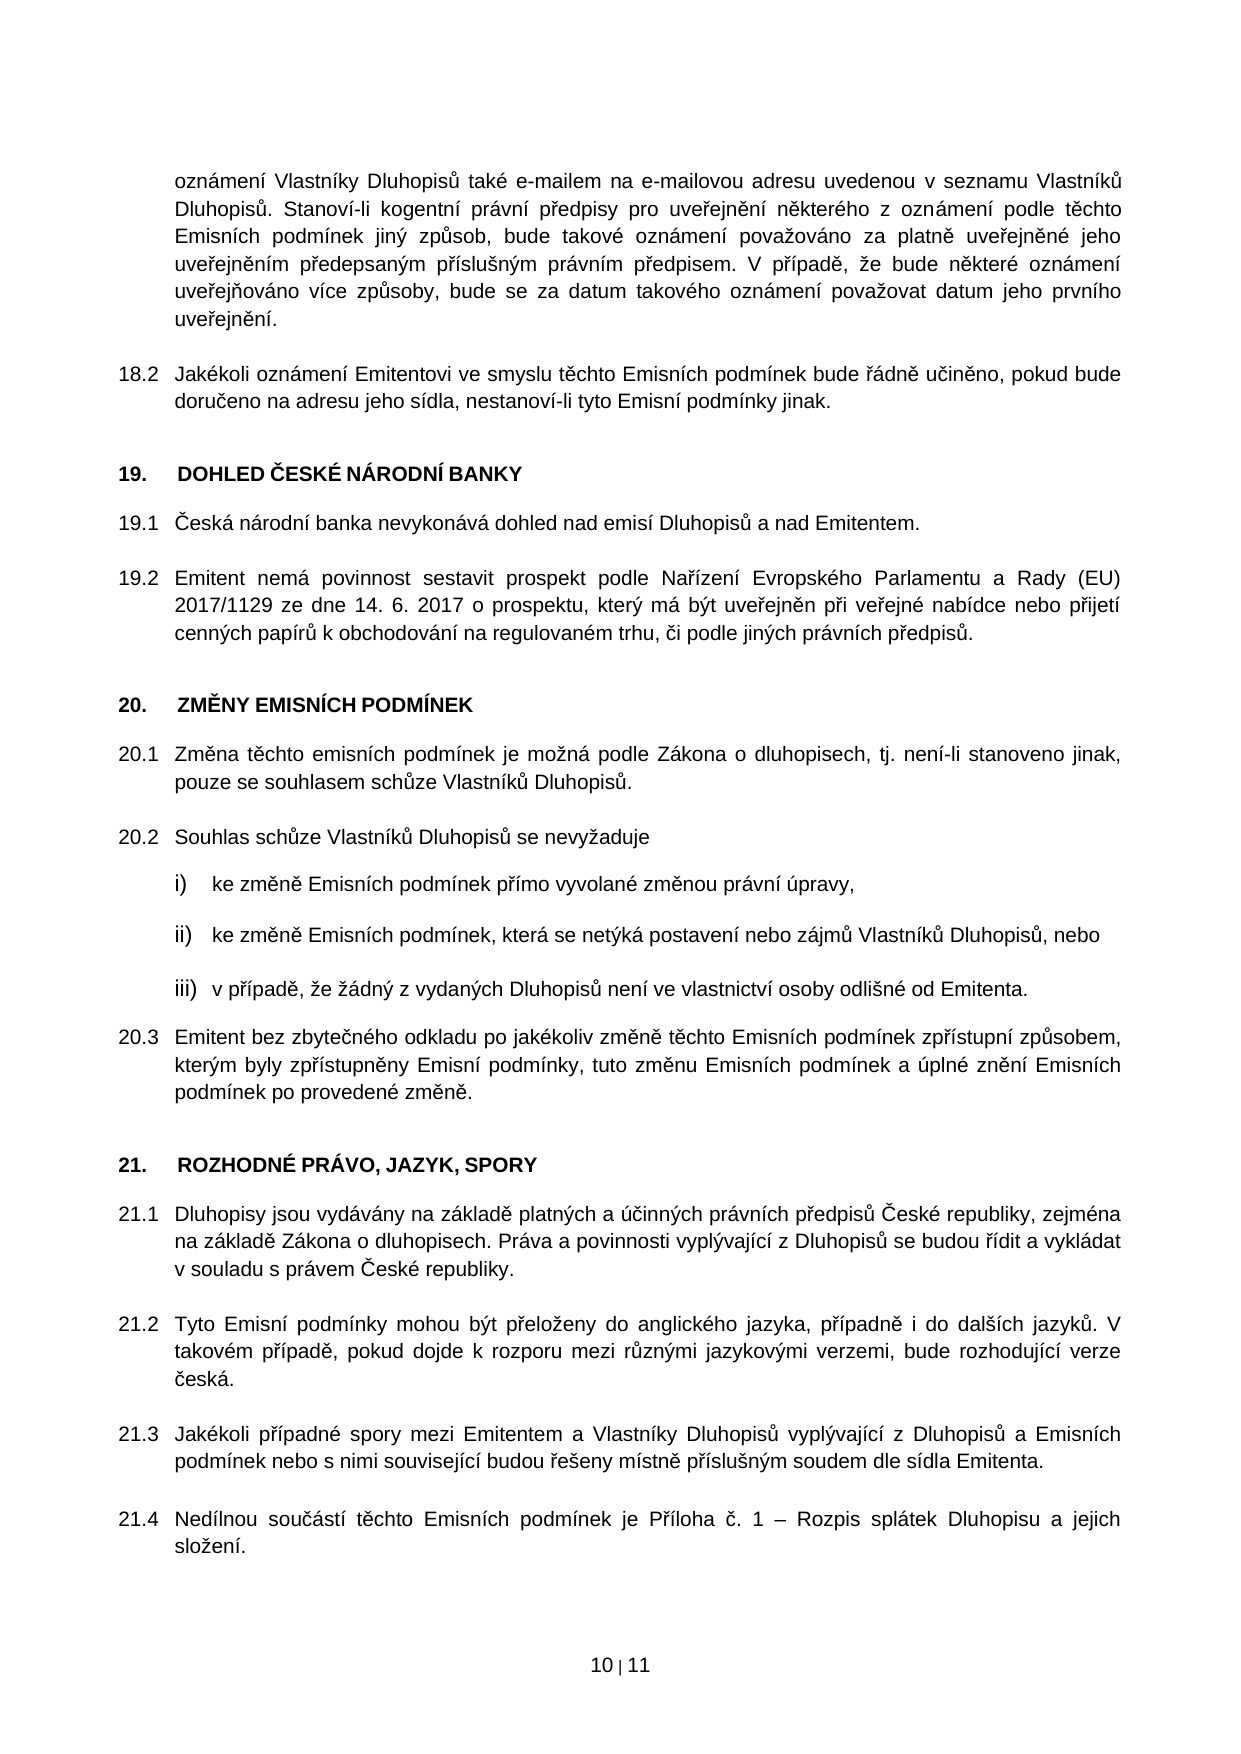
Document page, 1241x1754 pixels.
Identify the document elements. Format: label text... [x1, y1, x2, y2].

list Česká národní banka nevykonává dohled nad emisí Dluhopisů a nad Emitentem. [118, 510, 1122, 534]
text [174, 169, 1122, 330]
subtitle ZMĚNY EMISNÍCH PODMÍNEK [118, 693, 1111, 717]
list ke změně Emisních podmínek přímo vyvolané změnou právní úpravy, [174, 869, 1121, 896]
list Jakékoli případné spory mezi Emitentem a Vlastníky Dluhopisů vyplývající z Dluhopisů a Emisních podmínek nebo s nimi související budou řešeny místně příslušným soudem dle sídla Emitenta. [118, 1422, 1122, 1473]
list Emitent bez zbytečného odkladu po jakékoliv změně těchto Emisních podmínek zpřístupní způsobem, kterým byly zpřístupněny Emisní podmínky, tuto změnu Emisních podmínek a úplné znění Emisních podmínek po provedené změně. [118, 1025, 1122, 1104]
list Změna těchto emisních podmínek je možná podle Zákona o dluhopisech, tj. není-li stanoveno jinak, pouze se souhlasem schůze Vlastníků Dluhopisů. [118, 742, 1122, 793]
list ke změně Emisních podmínek, která se netýká postavení nebo zájmů Vlastníků Dluhopisů, nebo [174, 921, 1121, 947]
list Emitent nemá povinnost sestavit prospekt podle Nařízení Evropského Parlamentu a Rady (EU) 2017/1129 ze dne 14. 6. 2017 o prospektu, který má být uveřejněn při veřejné nabídce nebo přijetí cenných papírů k obchodování na regulovaném trhu, či podle jiných právních předpisů. [118, 565, 1122, 644]
list Tyto Emisní podmínky mohou být přeloženy do anglického jazyka, případně i do dalších jazyků. V takovém případě, pokud dojde k rozporu mezi různými jazykovými verzemi, bude rozhodující verze česká. [118, 1312, 1122, 1391]
list v případě, že žádný z vydaných Dluhopisů není ve vlastnictví osoby odlišné od Emitenta. [174, 975, 1121, 1001]
subtitle ROZHODNÉ PRÁVO, JAZYK, SPORY [118, 1153, 1111, 1177]
list Jakékoli oznámení Emitentovi ve smyslu těchto Emisních podmínek bude řádně učiněno, pokud bude doručeno na adresu jeho sídla, nestanoví-li tyto Emisní podmínky jinak. [118, 361, 1122, 413]
list Nedílnou součástí těchto Emisních podmínek je Příloha č. 1 – Rozpis splátek Dluhopisu a jejich složení. [118, 1506, 1122, 1558]
list Souhlas schůze Vlastníků Dluhopisů se nevyžaduje [118, 824, 1122, 848]
subtitle DOHLED ČESKÉ NÁRODNÍ BANKY [118, 461, 1111, 485]
list Dluhopisy jsou vydávány na základě platných a účinných právních předpisů České republiky, zejména na základě Zákona o dluhopisech. Práva a povinnosti vyplývající z Dluhopisů se budou řídit a vykládat v souladu s právem České republiky. [118, 1202, 1122, 1281]
